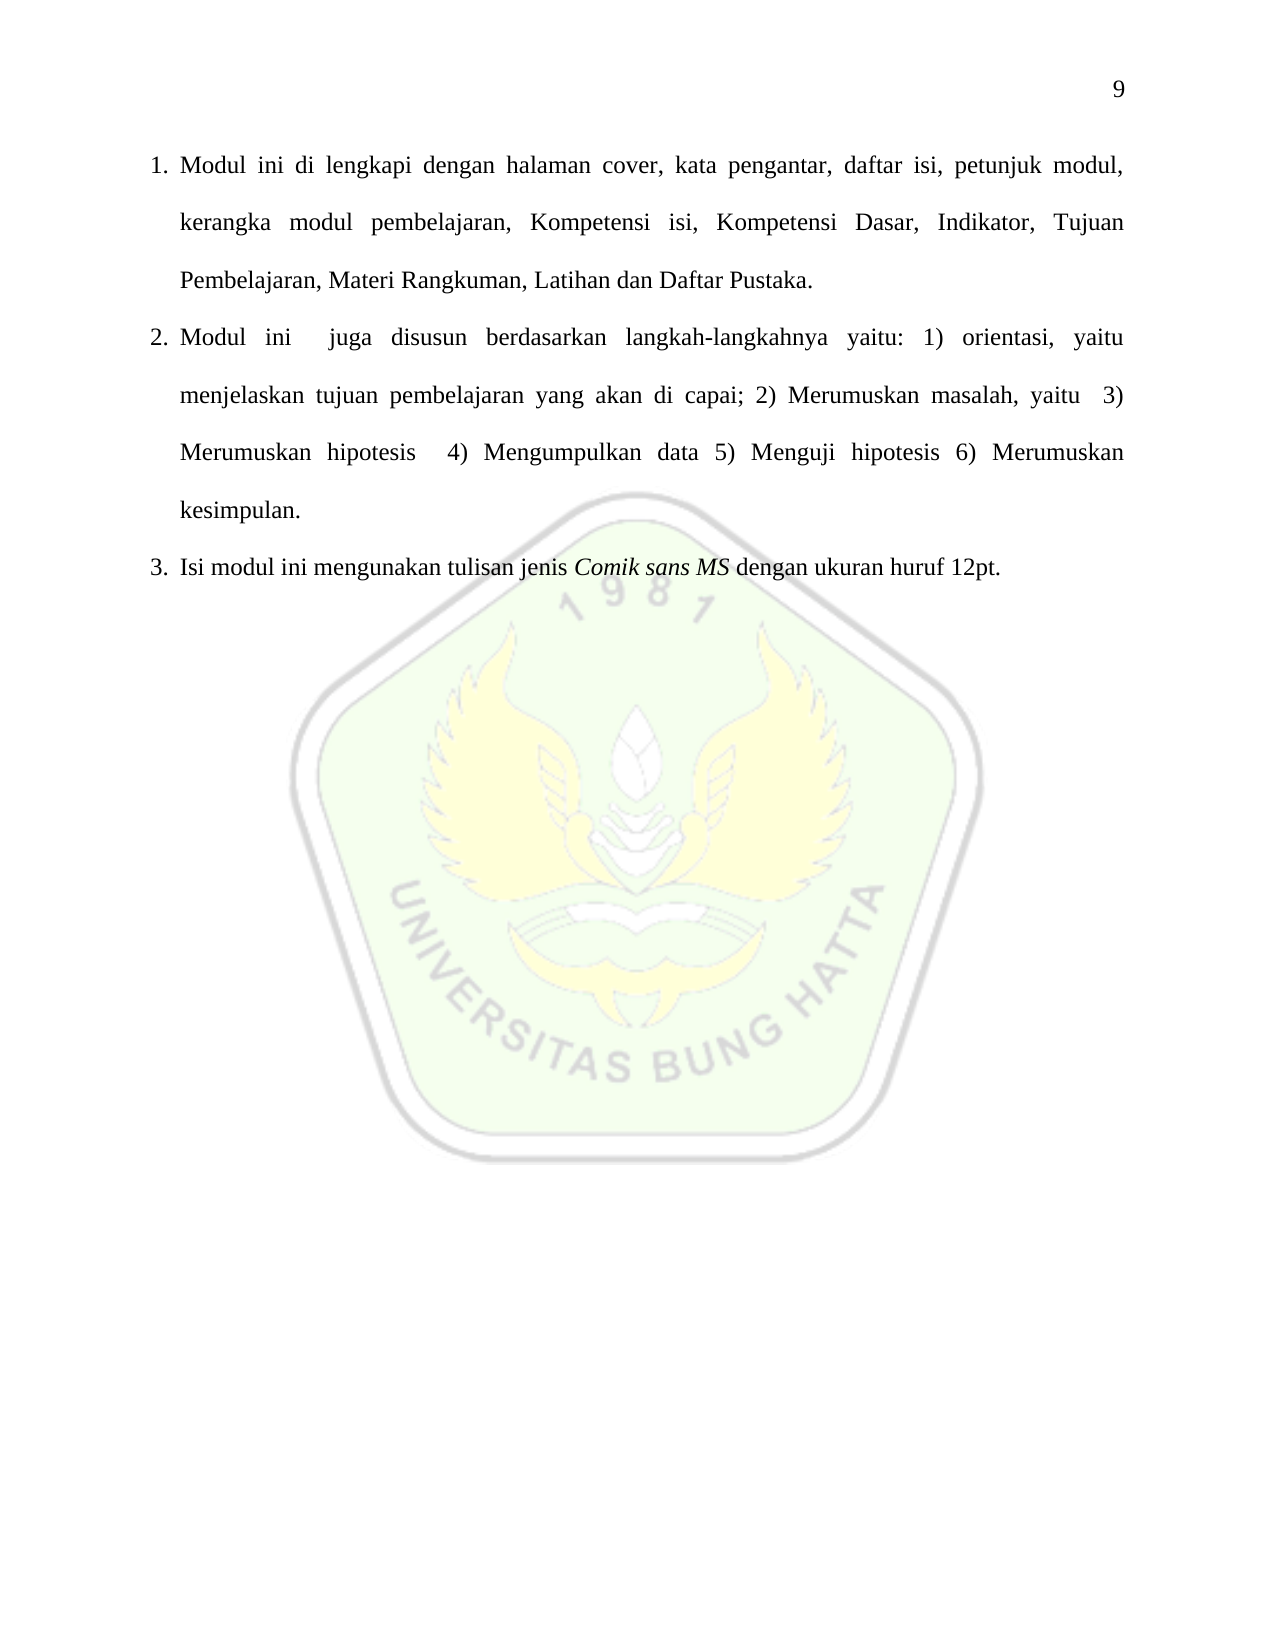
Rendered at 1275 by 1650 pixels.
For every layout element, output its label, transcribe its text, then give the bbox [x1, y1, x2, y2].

list Isi modul ini mengunakan tulisan jenis Comik sans MS dengan ukuran huruf 12pt. [150, 552, 1125, 581]
list Modul ini di lengkapi dengan halaman cover, kata pengantar, daftar isi, petunjuk modul, kerangka modul pembelajaran, Kompetensi isi, Kompetensi Dasar, Indikator, Tujuan Pembelajaran, Materi Rangkuman, Latihan dan Daftar Pustaka. [150, 150, 1125, 294]
list Modul ini juga disusun berdasarkan langkah-langkahnya yaitu: 1) orientasi, yaitu menjelaskan tujuan pembelajaran yang akan di capai; 2) Merumuskan masalah, yaitu 3) Merumuskan hipotesis 4) Mengumpulkan data 5) Menguji hipotesis 6) Merumuskan kesimpulan. [150, 322, 1125, 524]
